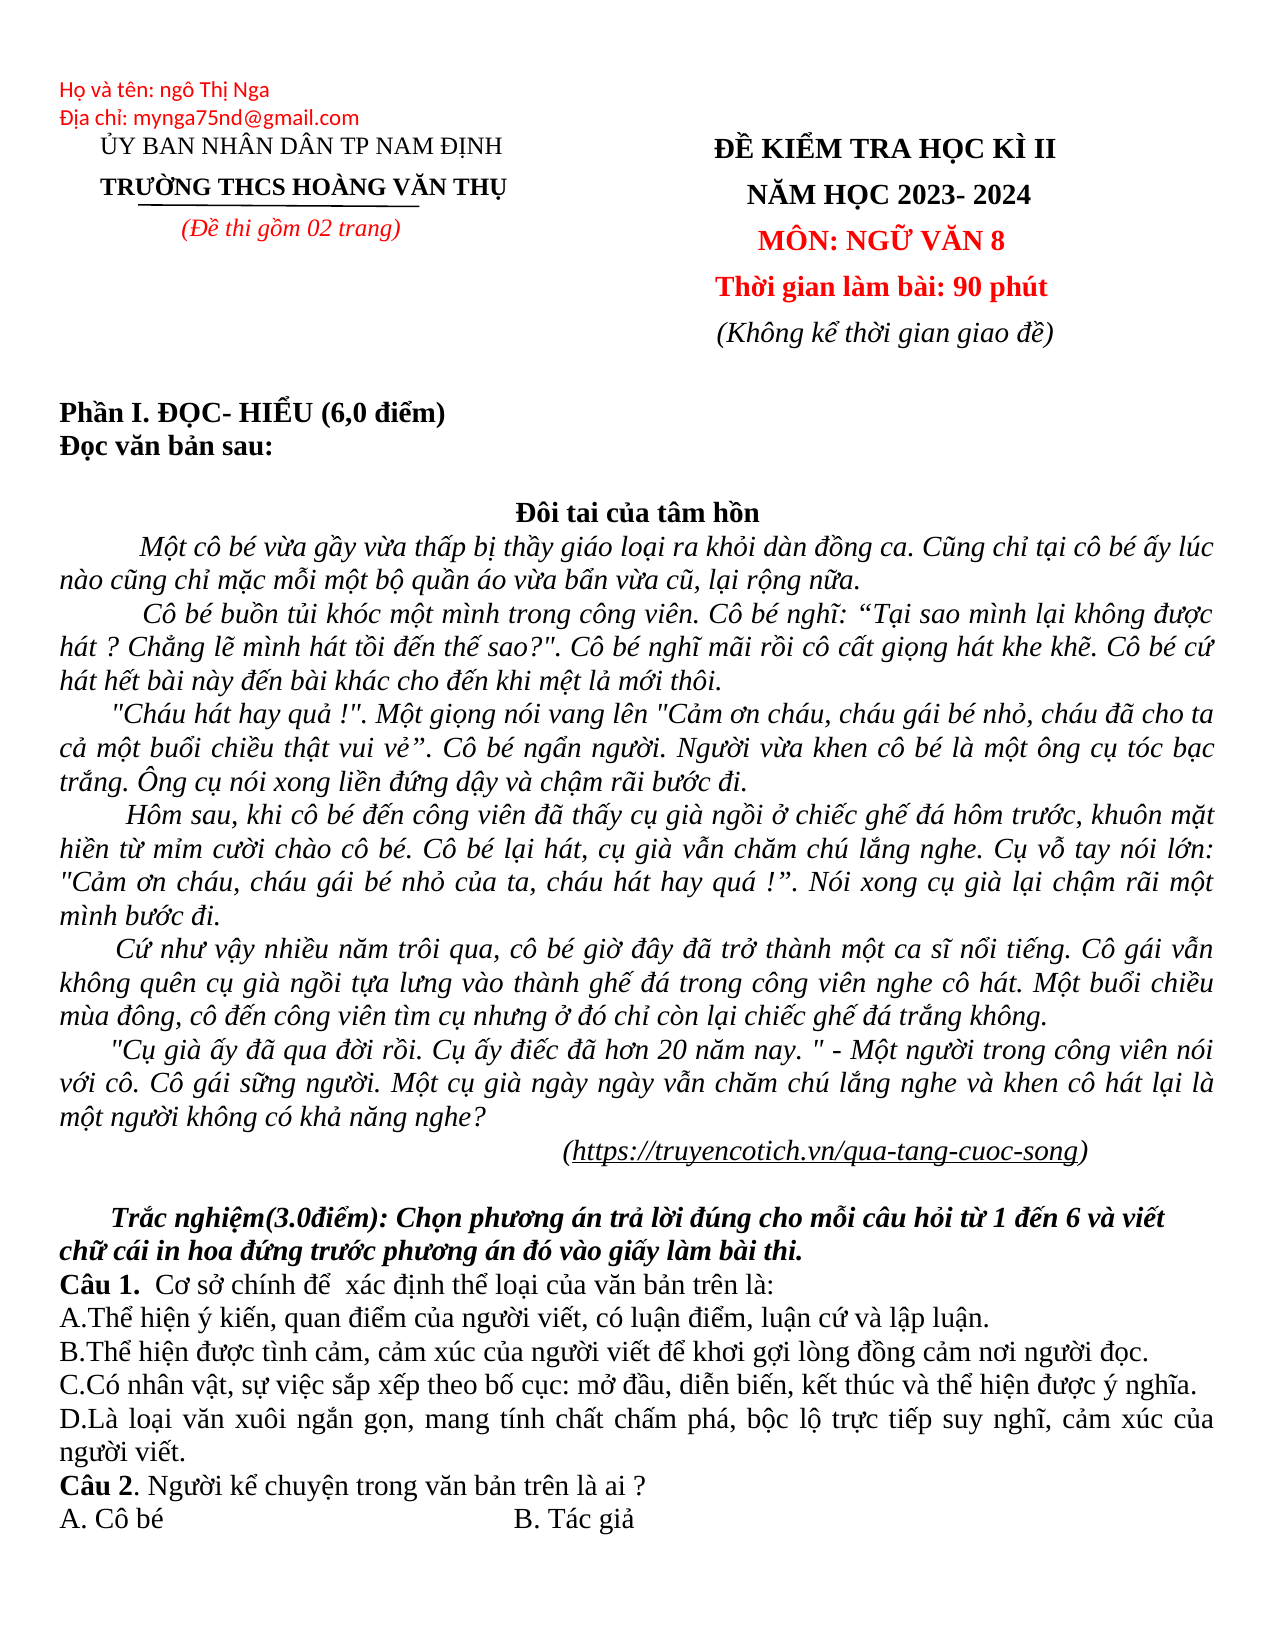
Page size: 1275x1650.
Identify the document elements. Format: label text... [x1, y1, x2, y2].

text A. Cô bé B. Tác giả [59, 1502, 1216, 1535]
text Hôm sau, khi cô bé đến công viên đã thấy cụ già ngồi ở chiếc ghế đá hôm trước, khuôn mặt hiền từ mỉm cười chào cô bé. Cô bé lại hát, cụ già vẫn chăm chú lắng nghe. Cụ vỗ tay nói lớn: "Cảm ơn cháu, cháu gái bé nhỏ của ta, cháu hát hay quá !”. Nói xong cụ già lại chậm rãi một mình bước đi. [59, 797, 1216, 931]
text Trắc nghiệm(3.0điểm): Chọn phương án trả lời đúng cho mỗi câu hỏi từ 1 đến 6 và viết chữ cái in hoa đứng trước phương án đó vào giấy làm bài thi. [59, 1200, 1216, 1267]
text Một cô bé vừa gầy vừa thấp bị thầy giáo loại ra khỏi dàn đồng ca. Cũng chỉ tại cô bé ấy lúc nào cũng chỉ mặc mỗi một bộ quần áo vừa bẩn vừa cũ, lại rộng nữa. [59, 529, 1216, 596]
table_header ỦY BAN NHÂN DÂN TP NAM ĐỊNH TRƯỜNG THCS HOÀNG VĂN THỤ (Đề thi gồm 02 trang) [89, 131, 564, 361]
text Câu 1. Cơ sở chính để xác định thể loại của văn bản trên là: [59, 1267, 1216, 1300]
text Phần I. ĐỌC- HIỂU (6,0 điểm) [59, 395, 1216, 428]
text Cô bé buồn tủi khóc một mình trong công viên. Cô bé nghĩ: “Tại sao mình lại không được hát ? Chẳng lẽ mình hát tồi đến thế sao?". Cô bé nghĩ mãi rồi cô cất giọng hát khe khẽ. Cô bé cứ hát hết bài này đến bài khác cho đến khi mệt lả mới thôi. [59, 596, 1216, 697]
text B.Thể hiện được tình cảm, cảm xúc của người viết để khơi gợi lòng đồng cảm nơi người đọc. [59, 1334, 1216, 1367]
text C.Có nhân vật, sự việc sắp xếp theo bố cục: mở đầu, diễn biến, kết thúc và thể hiện được ý nghĩa. [59, 1367, 1216, 1401]
text Cứ như vậy nhiều năm trôi qua, cô bé giờ đây đã trở thành một ca sĩ nổi tiếng. Cô gái vẫn không quên cụ già ngồi tựa lưng vào thành ghế đá trong công viên nghe cô hát. Một buổi chiều mùa đông, cô đến công viên tìm cụ nhưng ở đó chỉ còn lại chiếc ghế đá trắng không. [59, 931, 1216, 1032]
text A.Thể hiện ý kiến, quan điểm của người viết, có luận điểm, luận cứ và lập luận. [59, 1300, 1216, 1334]
text "Cháu hát hay quả !". Một giọng nói vang lên "Cảm ơn cháu, cháu gái bé nhỏ, cháu đã cho ta cả một buổi chiều thật vui vẻ”. Cô bé ngẩn người. Người vừa khen cô bé là một ông cụ tóc bạc trắng. Ông cụ nói xong liền đứng dậy và chậm rãi bước đi. [59, 697, 1216, 797]
text (https://truyencotich.vn/qua-tang-cuoc-song) [59, 1133, 1216, 1166]
text D.Là loại văn xuôi ngắn gọn, mang tính chất chấm phá, bộc lộ trực tiếp suy nghĩ, cảm xúc của người viết. [59, 1401, 1216, 1468]
text Đôi tai của tâm hồn [59, 495, 1216, 529]
text Câu 2. Người kể chuyện trong văn bản trên là ai ? [59, 1468, 1216, 1502]
text "Cụ già ấy đã qua đời rồi. Cụ ấy điếc đã hơn 20 năm nay. " - Một người trong công viên nói với cô. Cô gái sững người. Một cụ già ngày ngày vẫn chăm chú lắng nghe và khen cô hát lại là một người không có khả năng nghe? [59, 1032, 1216, 1133]
table_header ĐỀ KIỂM TRA HỌC KÌ II NĂM HỌC 2023- 2024 MÔN: NGỮ VĂN 8 Thời gian làm bài: 90 phút (Không kể thời gian giao đề) [564, 131, 1170, 361]
text Đọc văn bản sau: [59, 428, 1216, 462]
